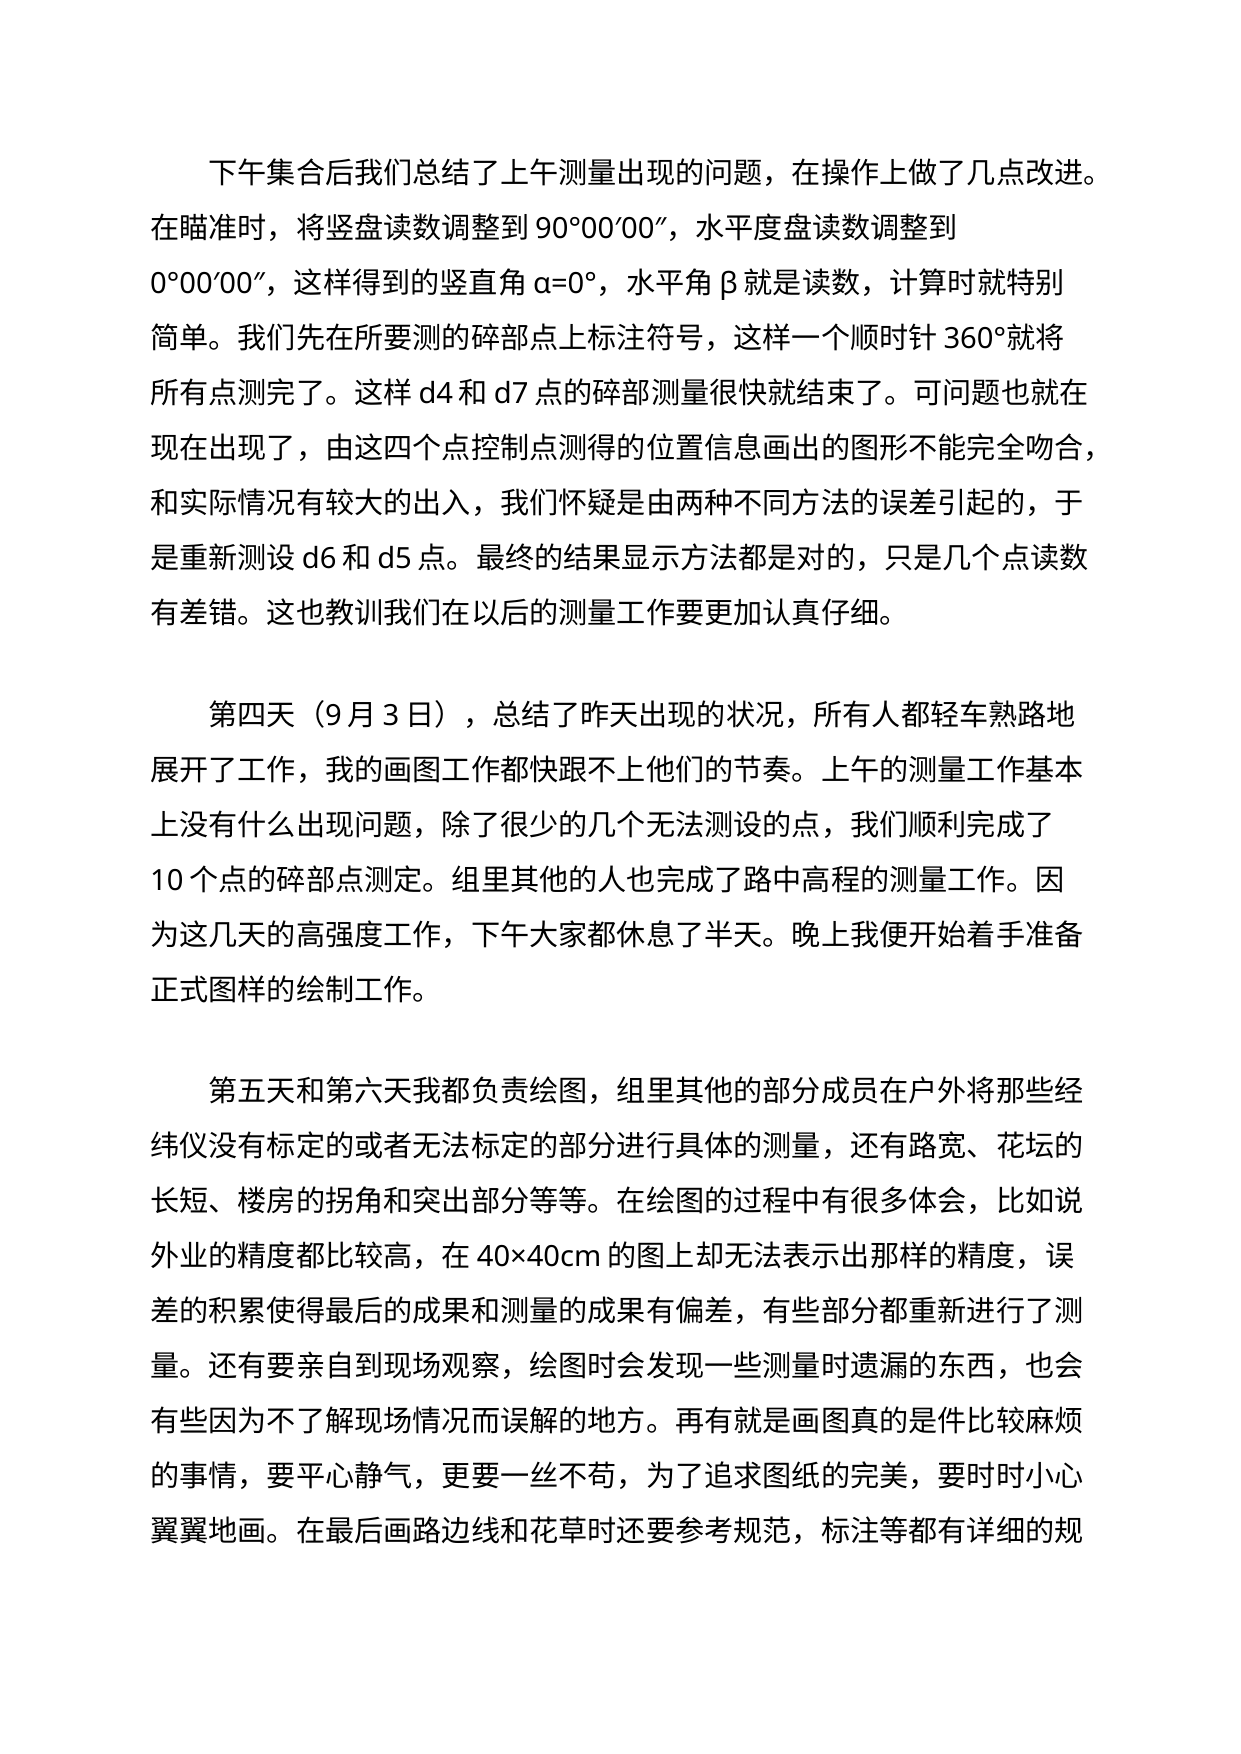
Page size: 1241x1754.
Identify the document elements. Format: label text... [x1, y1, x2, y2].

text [150, 1068, 1090, 1549]
text 第四天（9月3日），总结了昨天出现的状况，所有人都轻车熟路地展开了工作，我的画图工作都快跟不上他们的节奏。上午的测量工作基本上没有什么出现问题，除了很少的几个无法测设的点，我们顺利完成了10个点的碎部点测定。组里其他的人也完成了路中高程的测量工作。因为这几天的高强度工作，下午大家都休息了半天。晚上我便开始着手准备正式图样的绘制工作。 [150, 691, 1090, 1008]
text 下午集合后我们总结了上午测量出现的问题，在操作上做了几点改进。在瞄准时，将竖盘读数调整到90°00′00″，水平度盘读数调整到0°00′00″，这样得到的竖直角α=0°，水平角β就是读数，计算时就特别简单。我们先在所要测的碎部点上标注符号，这样一个顺时针360°就将所有点测完了。这样d4和d7点的碎部测量很快就结束了。可问题也就在现在出现了，由这四个点控制点测得的位置信息画出的图形不能完全吻合，和实际情况有较大的出入，我们怀疑是由两种不同方法的误差引起的，于是重新测设d6和d5点。最终的结果显示方法都是对的，只是几个点读数有差错。这也教训我们在以后的测量工作要更加认真仔细。 [150, 150, 1090, 632]
